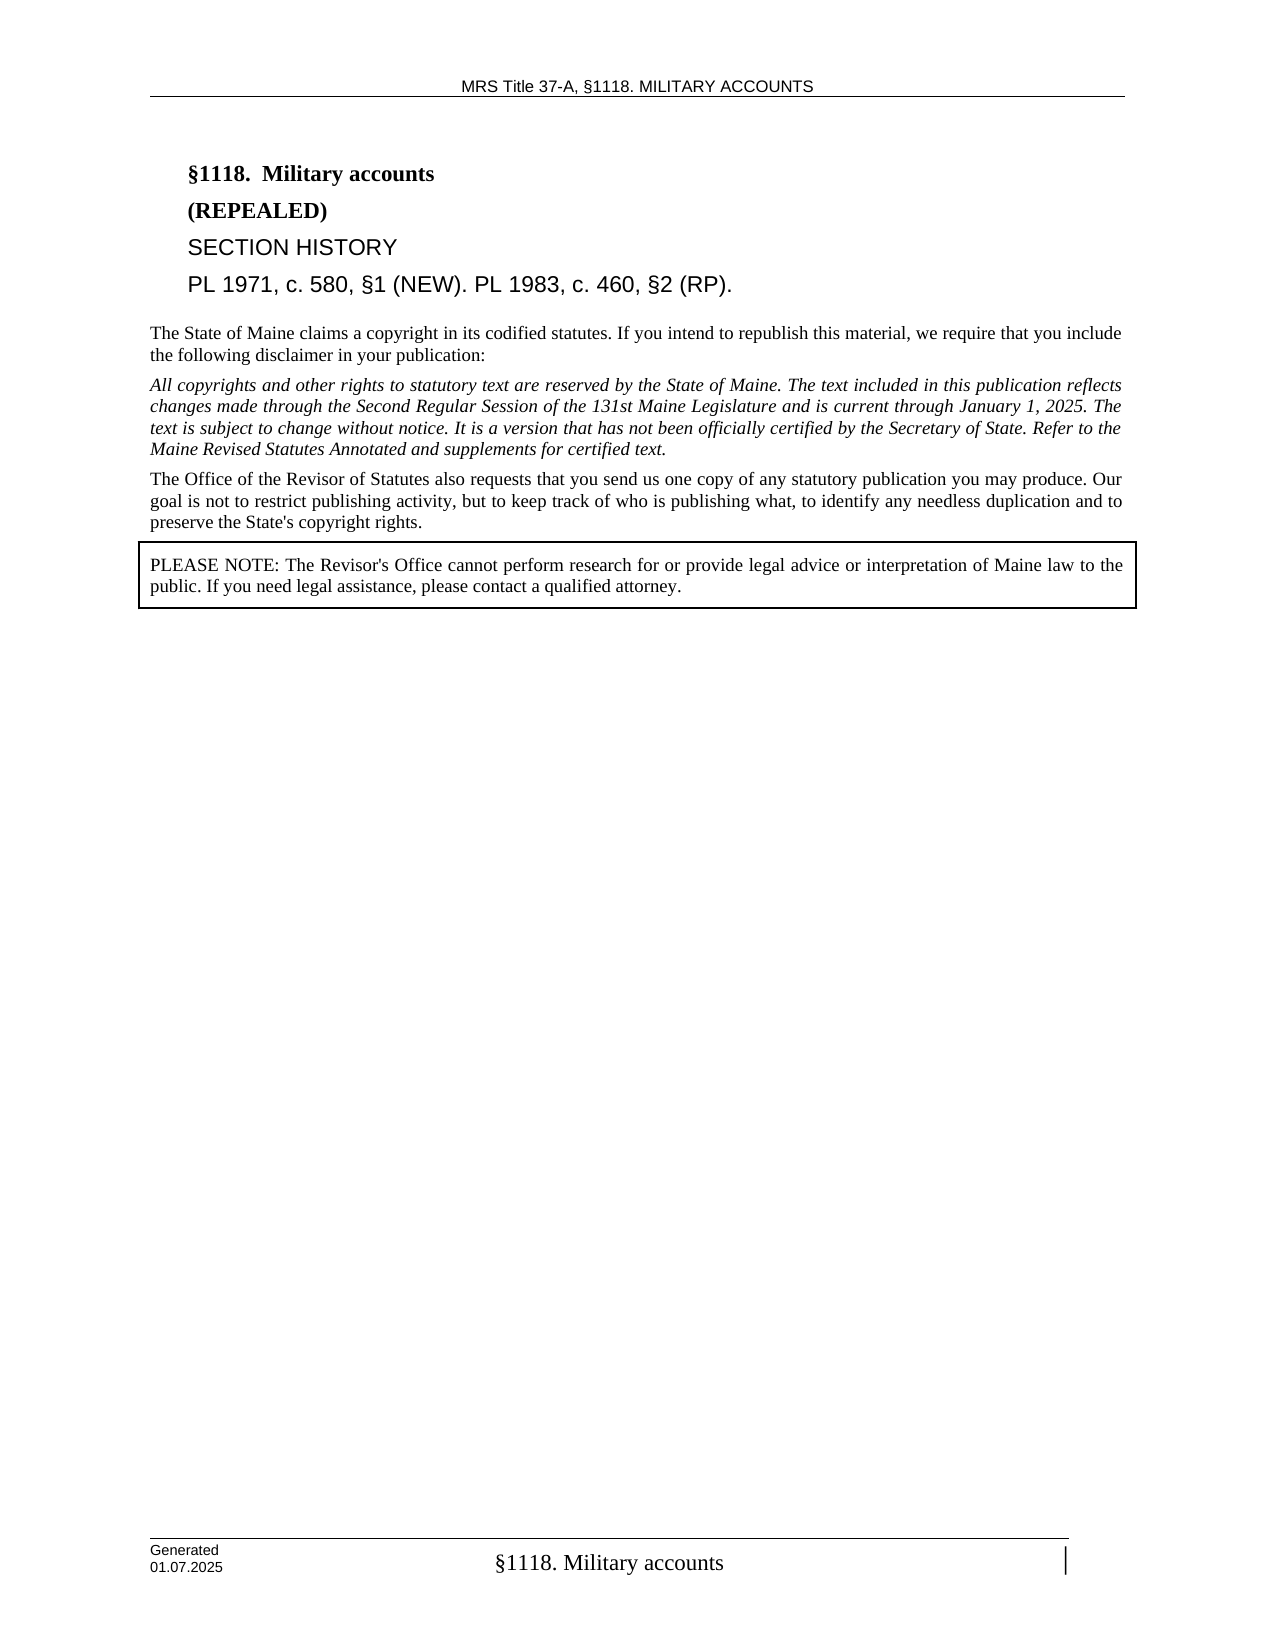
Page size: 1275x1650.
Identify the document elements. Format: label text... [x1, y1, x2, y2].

text PL 1971, c. 580, §1 (NEW). PL 1983, c. 460, §2 (RP). [187, 271, 1125, 297]
text All copyrights and other rights to statutory text are reserved by the State of Maine. The text included in this publication reflects changes made through the Second Regular Session of the 131st Maine Legislature and is current through January 1, 2025 . The text is subject to change without notice. It is a version that has not been officially certified by the Secretary of State. Refer to the Maine Revised Statutes Annotated and supplements for certified text. [150, 373, 1125, 460]
text The State of Maine claims a copyright in its codified statutes. If you intend to republish this material, we require that you include the following disclaimer in your publication: [150, 322, 1125, 365]
text (REPEALED) [187, 197, 1125, 223]
text SECTION HISTORY [187, 234, 1125, 260]
text PLEASE NOTE: The Revisor's Office cannot perform research for or provide legal advice or interpretation of Maine law to the public. If you need legal assistance, please contact a qualified attorney. [140, 543, 1135, 607]
text The Office of the Revisor of Statutes also requests that you send us one copy of any statutory publication you may produce. Our goal is not to restrict publishing activity, but to keep track of who is publishing what, to identify any needless duplication and to preserve the State's copyright rights. [150, 468, 1125, 533]
text §1118. Military accounts [187, 160, 1125, 187]
